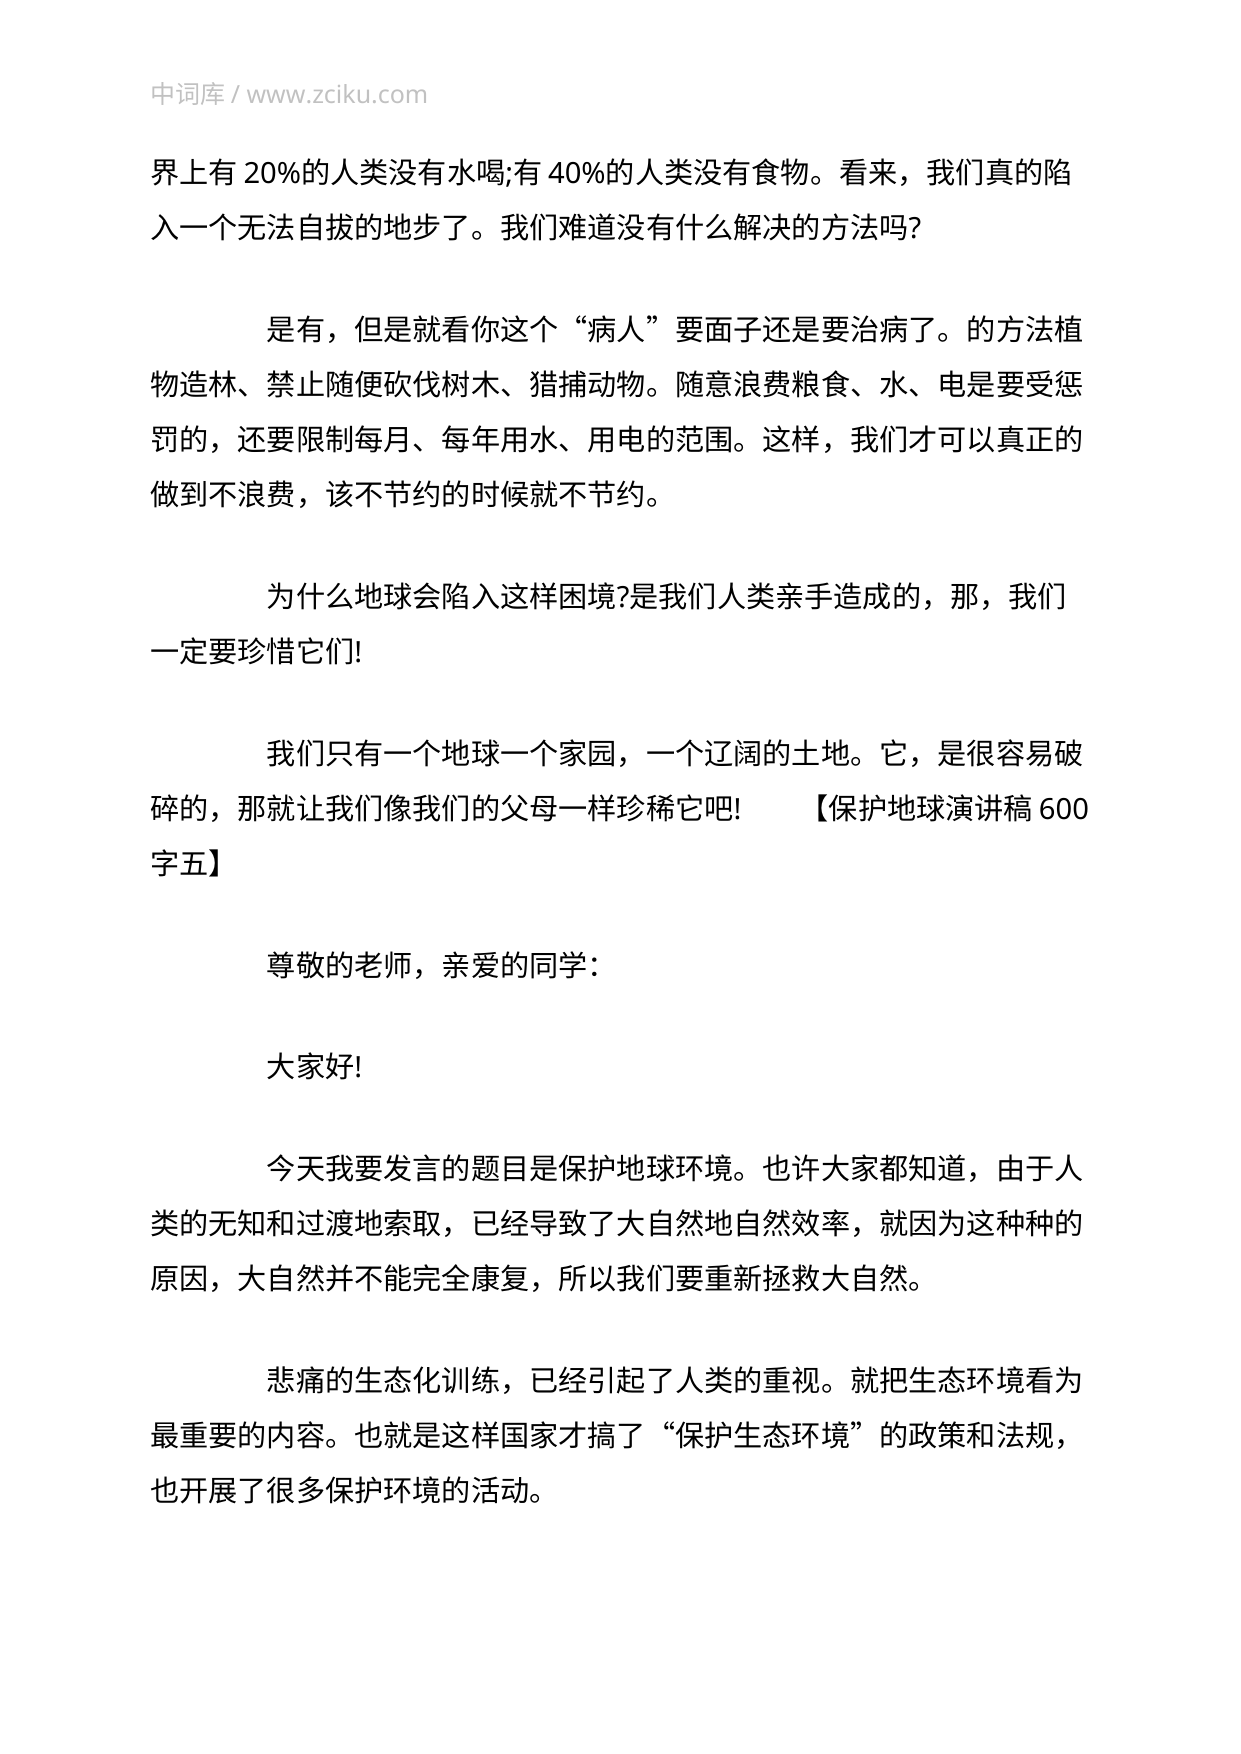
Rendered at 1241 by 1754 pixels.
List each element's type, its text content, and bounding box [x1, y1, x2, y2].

text 是有，但是就看你这个“病人”要面子还是要治病了。的方法植物造林、禁止随便砍伐树木、猎捕动物。随意浪费粮食、水、电是要受惩罚的，还要限制每月、每年用水、用电的范围。这样，我们才可以真正的做到不浪费，该不节约的时候就不节约。 [150, 307, 1090, 514]
text 大家好! [150, 1044, 1090, 1086]
text 今天我要发言的题目是保护地球环境。也许大家都知道，由于人类的无知和过渡地索取，已经导致了大自然地自然效率，就因为这种种的原因，大自然并不能完全康复，所以我们要重新拯救大自然。 [150, 1146, 1090, 1298]
text 为什么地球会陷入这样困境?是我们人类亲手造成的，那，我们一定要珍惜它们! [150, 573, 1090, 671]
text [150, 150, 1090, 247]
text 我们只有一个地球一个家园，一个辽阔的土地。它，是很容易破碎的，那就让我们像我们的父母一样珍稀它吧! 【保护地球演讲稿600字五】 [150, 730, 1090, 883]
text 尊敬的老师，亲爱的同学： [150, 942, 1090, 984]
text 悲痛的生态化训练，已经引起了人类的重视。就把生态环境看为最重要的内容。也就是这样国家才搞了“保护生态环境”的政策和法规，也开展了很多保护环境的活动。 [150, 1357, 1090, 1509]
